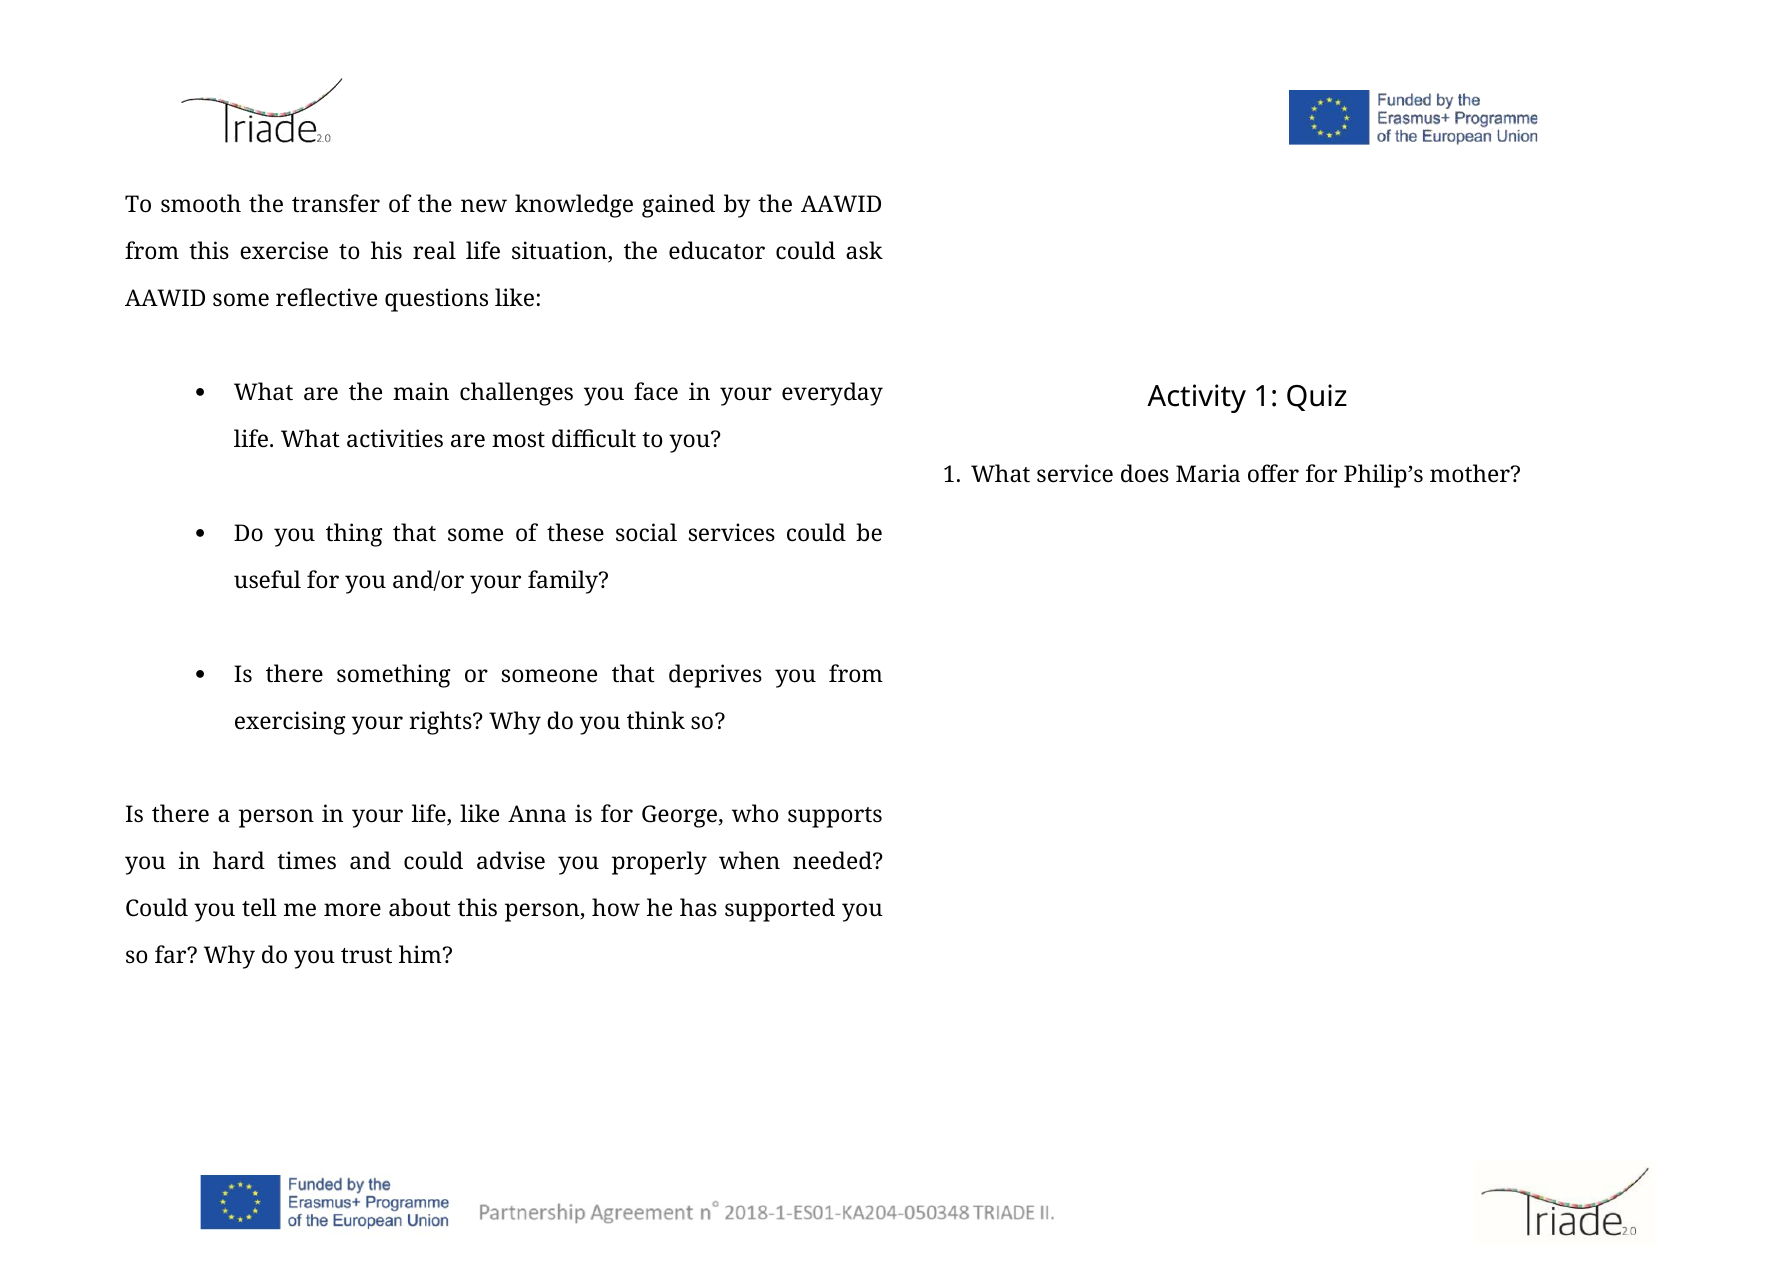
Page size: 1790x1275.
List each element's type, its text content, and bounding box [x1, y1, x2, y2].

text To smooth the transfer of the new knowledge gained by the AAWID from this exercise to his real life situation, the educator could ask AAWID some reflective questions like: [125, 188, 884, 313]
list What are the main challenges you face in your everyday life. What activities are most difficult to you? [196, 376, 884, 454]
list Is there something or someone that deprives you from exercising your rights? Why do you think so? [196, 658, 884, 736]
list Do you thing that some of these social services could be useful for you and/or your family? [196, 517, 884, 595]
text Is there a person in your life, like Anna is for George, who supports you in hard times and could advise you properly when needed? Could you tell me more about this person, how he has supported you so far? Why do you trust him? [125, 798, 884, 970]
subtitle Activity 1: Quiz [1111, 375, 1384, 415]
picture [200, 1161, 1656, 1246]
picture [1289, 90, 1538, 145]
picture [181, 78, 343, 143]
list What service does Maria offer for Philip’s mother? [943, 458, 1714, 489]
